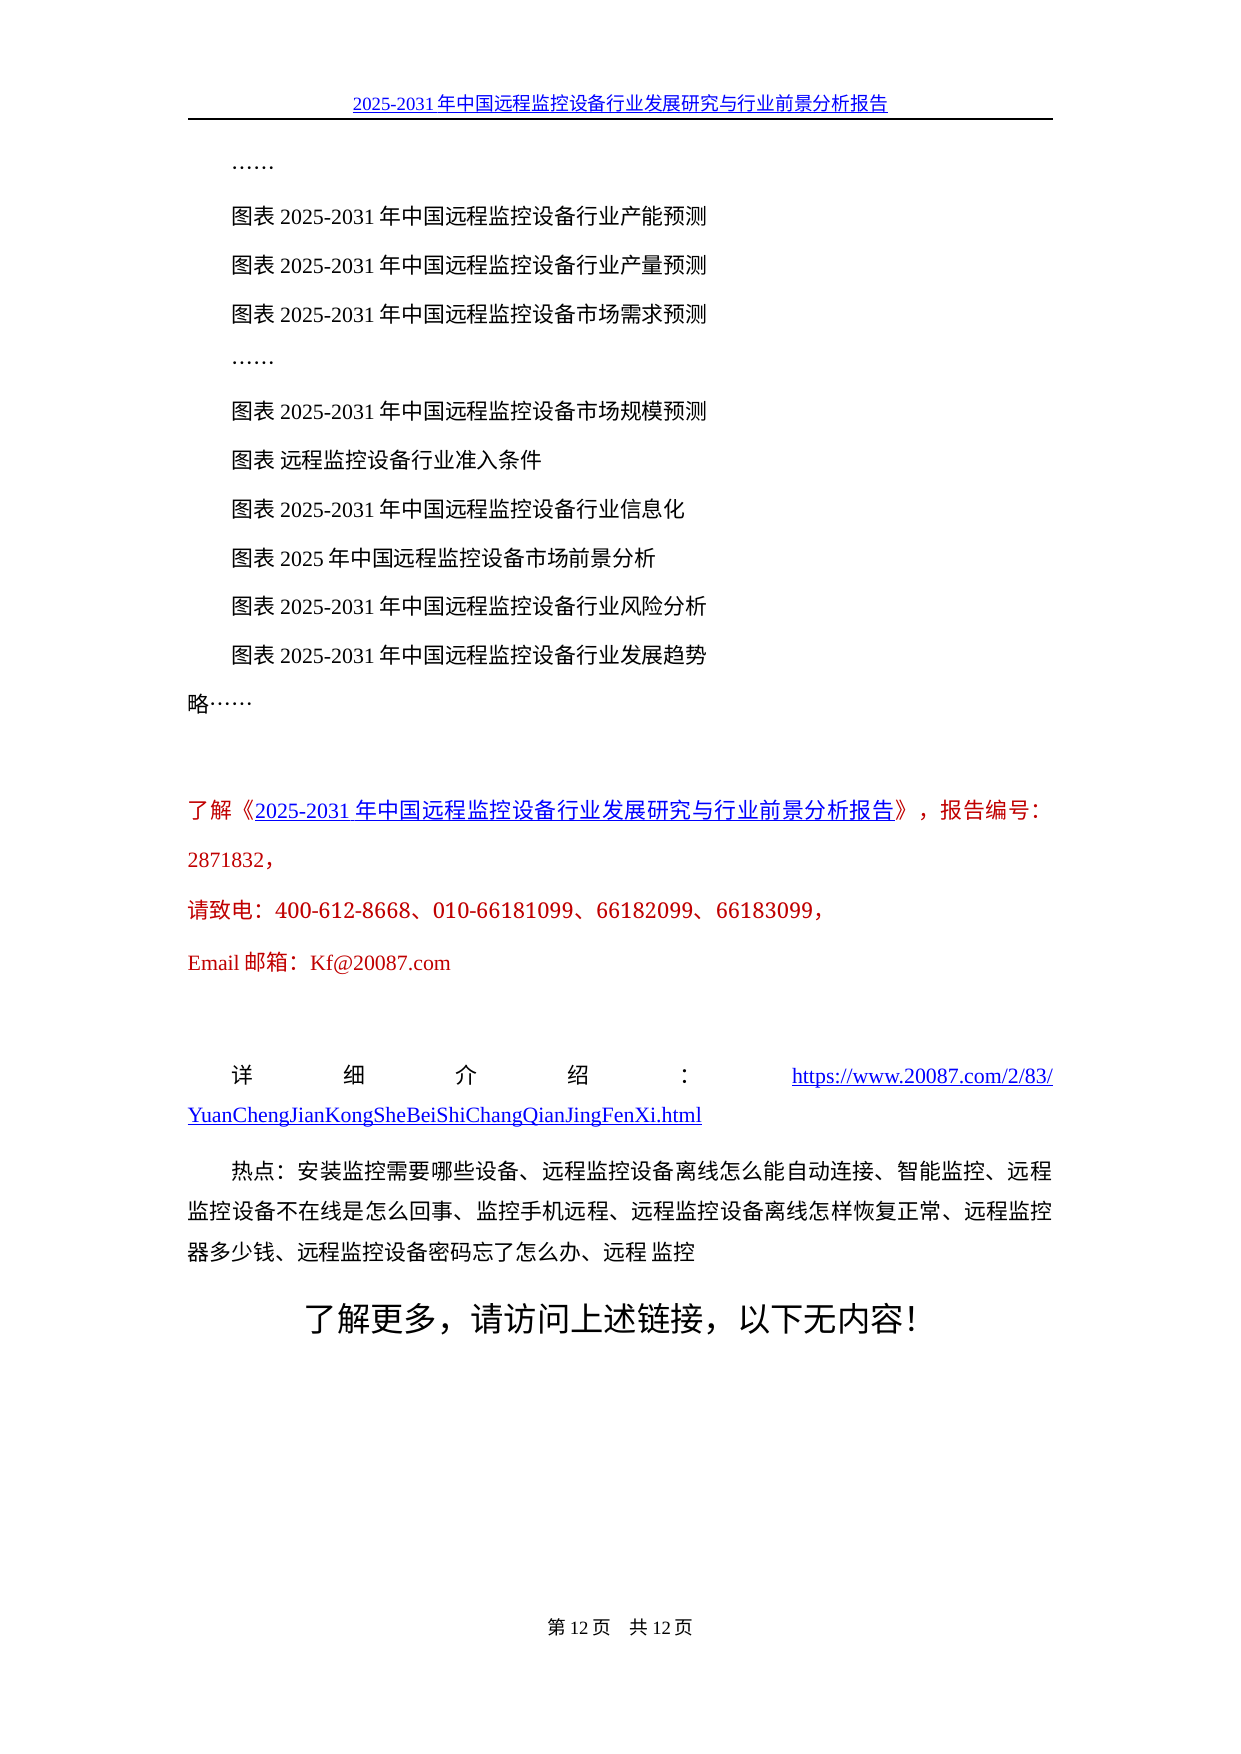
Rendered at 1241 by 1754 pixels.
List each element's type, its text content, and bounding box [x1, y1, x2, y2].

text 请致电：400-612-8668、010-66181099、66182099、66183099， [187, 893, 1053, 926]
text 热点：安装监控需要哪些设备、远程监控设备离线怎么能自动连接、智能监控、远程监控设备不在线是怎么回事、监控手机远程、远程监控设备离线怎样恢复正常、远程监控器多少钱、远程监控设备密码忘了怎么办、远程 监控 [187, 1153, 1053, 1267]
title 了解更多，请访问上述链接，以下无内容！ [187, 1284, 1053, 1349]
text 详细介绍：https://www.20087.com/2/83/YuanChengJianKongSheBeiShiChangQianJingFenXi.html [187, 1058, 1053, 1131]
text 了解《2025-2031年中国远程监控设备行业发展研究与行业前景分析报告》，报告编号：2871832， [187, 793, 1053, 874]
text Email邮箱：Kf@20087.com [187, 945, 1053, 977]
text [187, 150, 1053, 719]
